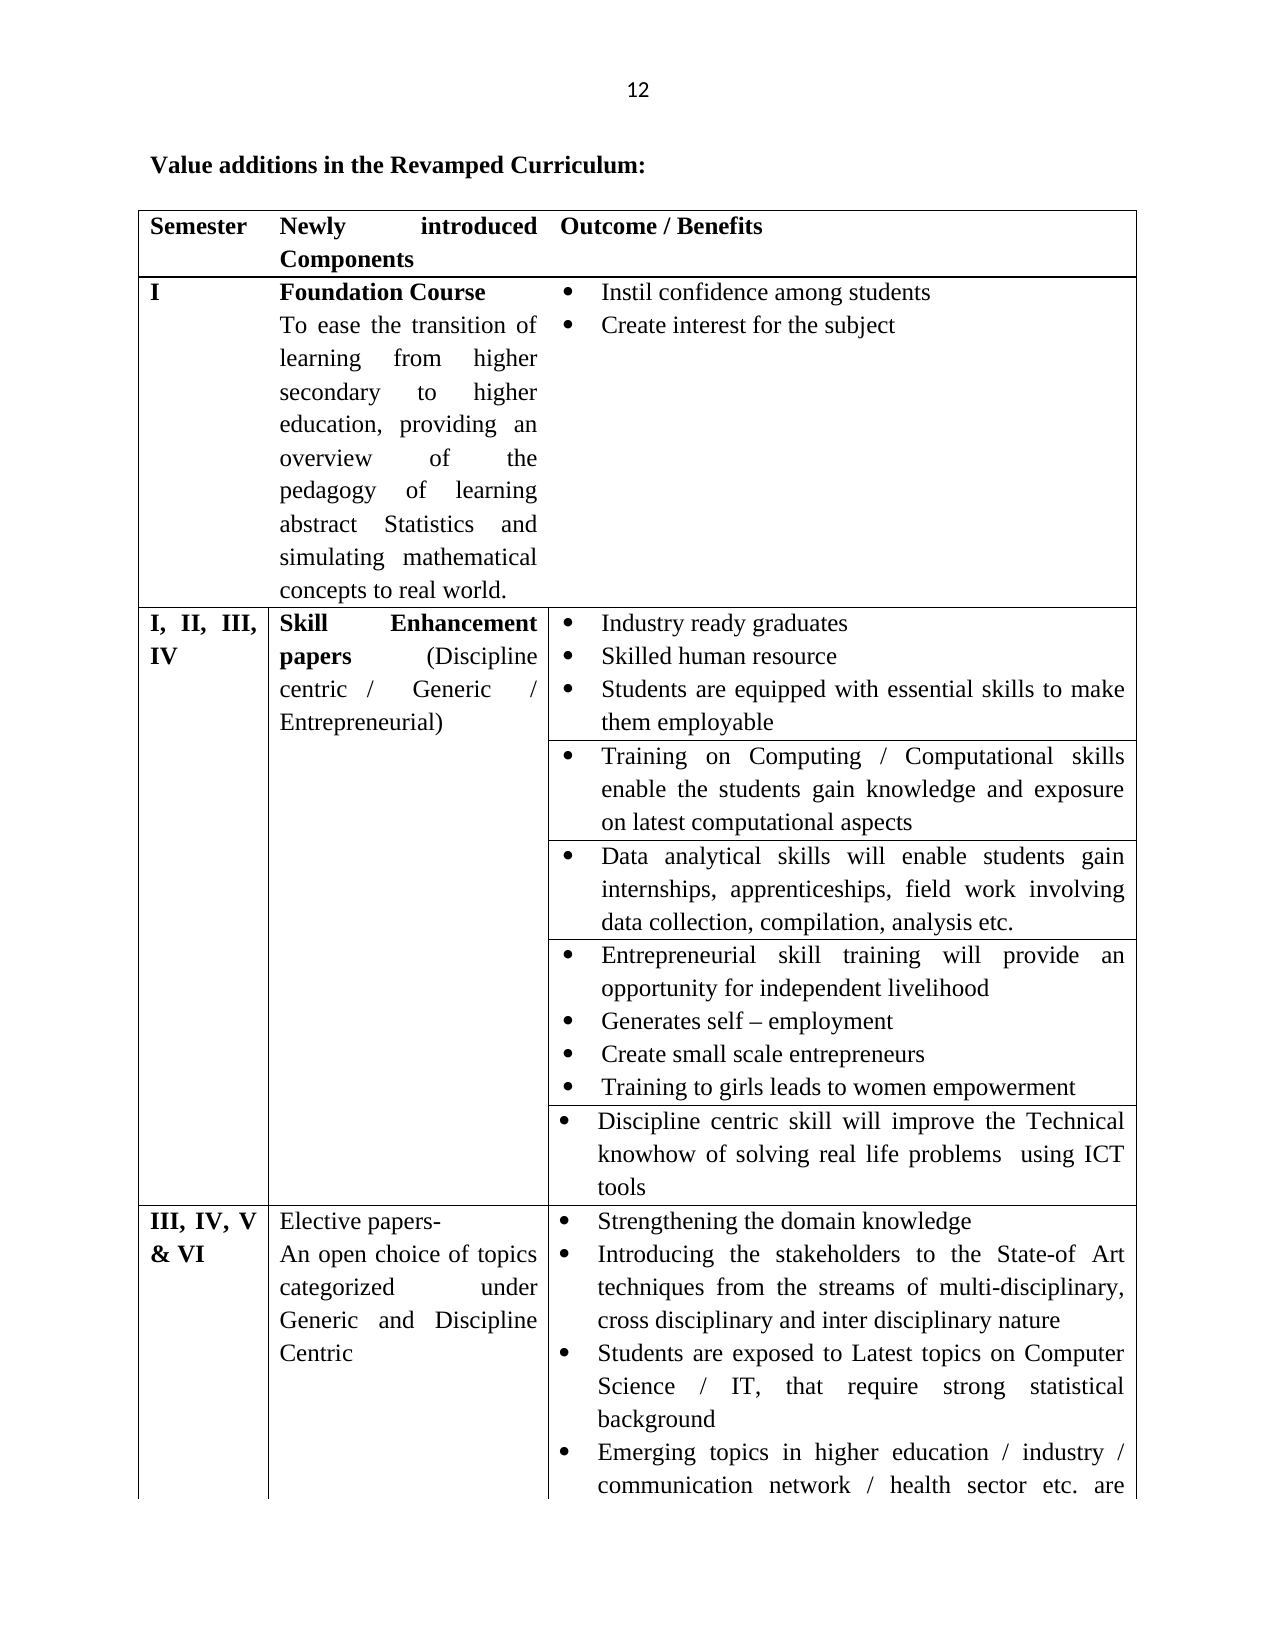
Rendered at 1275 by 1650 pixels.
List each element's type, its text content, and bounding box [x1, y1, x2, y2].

table_header Semester [139, 211, 268, 276]
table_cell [269, 1206, 548, 1499]
table_cell Training on Computing / Computational skills enable the students gain knowledge and exposure on latest computational aspects [549, 741, 1136, 840]
table_header Newly introduced Components [268, 211, 549, 276]
table_header Outcome / Benefits [549, 211, 1136, 276]
table_cell Entrepreneurial skill training will provide an opportunity for independent livelihood Generates self – employment Create small scale entrepreneurs Training to girls leads to women empowerment [549, 940, 1136, 1105]
table_cell Foundation Course To ease the transition of learning from higher secondary to higher education, providing an overview of the pedagogy of learning abstract Statistics and simulating mathematical concepts to real world. [268, 278, 549, 607]
table_cell I [139, 278, 268, 607]
table_cell Data analytical skills will enable students gain internships, apprenticeships, field work involving data collection, compilation, analysis etc. [549, 841, 1136, 939]
table_cell III, IV, V & VI [139, 1206, 268, 1499]
table_cell Discipline centric skill will improve the Technical knowhow of solving real life problems using ICT tools [549, 1106, 1136, 1205]
table_cell Skill Enhancement papers (Discipline centric / Generic / Entrepreneurial) [269, 608, 548, 1205]
text Value additions in the Revamped Curriculum: [150, 150, 1125, 179]
table_cell Instil confidence among students Create interest for the subject [549, 278, 1136, 607]
table_cell Industry ready graduates Skilled human resource Students are equipped with essential skills to make them employable [549, 608, 1136, 740]
table_cell I, II, III, IV [139, 608, 268, 1205]
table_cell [549, 1206, 1136, 1499]
